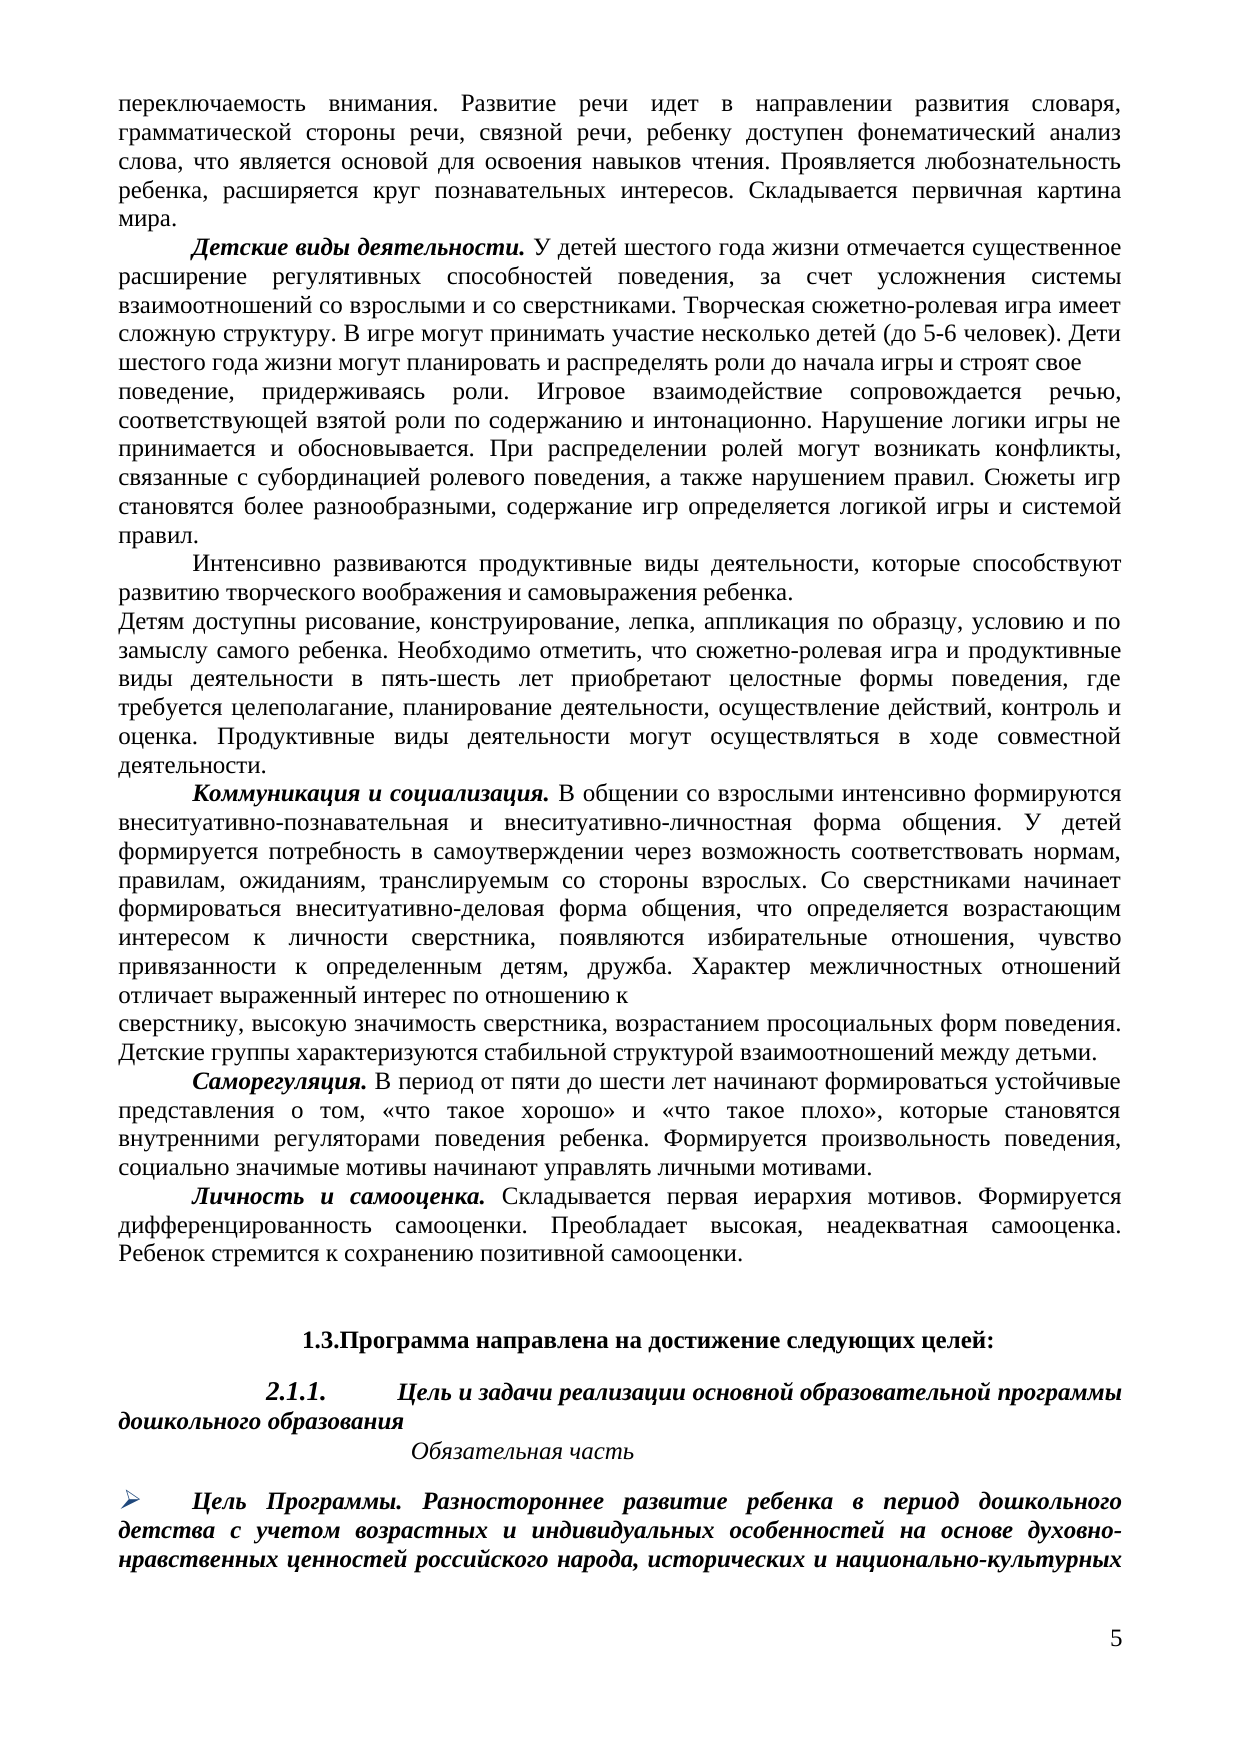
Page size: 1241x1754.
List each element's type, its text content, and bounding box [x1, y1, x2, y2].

text Личность и самооценка. Складывается первая иерархия мотивов. Формируется дифференцированность самооценки. Преобладает высокая, неадекватная самооценка. Ребенок стремится к сохранению позитивной самооценки. [118, 1181, 1122, 1267]
text Интенсивно развиваются продуктивные виды деятельности, которые способствуют развитию творческого воображения и самовыражения ребенка. [118, 548, 1122, 606]
text 1.3.Программа направлена на достижение следующих целей: [118, 1325, 1122, 1353]
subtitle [118, 1486, 1122, 1573]
subtitle Цель и задачи реализации основной образовательной программы дошкольного образования [118, 1375, 1122, 1435]
text сверстнику, высокую значимость сверстника, возрастанием просоциальных форм поведения. Детские группы характеризуются стабильной структурой взаимоотношений между детьми. [118, 1008, 1122, 1066]
text Коммуникация и социализация. В общении со взрослыми интенсивно формируются внеситуативно-познавательная и внеситуативно-личностная форма общения. У детей формируется потребность в самоутверждении через возможность соответствовать нормам, правилам, ожиданиям, транслируемым со стороны взрослых. Со сверстниками начинает формироваться внеситуативно-деловая форма общения, что определяется возрастающим интересом к личности сверстника, появляются избирательные отношения, чувство привязанности к определенным детям, дружба. Характер межличностных отношений отличает выраженный интерес по отношению к [118, 778, 1122, 1008]
text Детям доступны рисование, конструирование, лепка, аппликация по образцу, условию и по замыслу самого ребенка. Необходимо отметить, что сюжетно-ролевая игра и продуктивные виды деятельности в пять-шесть лет приобретают целостные формы поведения, где требуется целеполагание, планирование деятельности, осуществление действий, контроль и оценка. Продуктивные виды деятельности могут осуществляться в ходе совместной деятельности. [118, 606, 1122, 778]
text Саморегуляция. В период от пяти до шести лет начинают формироваться устойчивые представления о том, «что такое хорошо» и «что такое плохо», которые становятся внутренними регуляторами поведения ребенка. Формируется произвольность поведения, социально значимые мотивы начинают управлять личными мотивами. [118, 1066, 1122, 1181]
text Детские виды деятельности. У детей шестого года жизни отмечается существенное расширение регулятивных способностей поведения, за счет усложнения системы взаимоотношений со взрослыми и со сверстниками. Творческая сюжетно-ролевая игра имеет сложную структуру. В игре могут принимать участие несколько детей (до 5-6 человек). Дети шестого года жизни могут планировать и распределять роли до начала игры и строят свое [118, 232, 1122, 376]
text поведение, придерживаясь роли. Игровое взаимодействие сопровождается речью, соответствующей взятой роли по содержанию и интонационно. Нарушение логики игры не принимается и обосновывается. При распределении ролей могут возникать конфликты, связанные с субординацией ролевого поведения, а также нарушением правил. Сюжеты игр становятся более разнообразными, содержание игр определяется логикой игры и системой правил. [118, 376, 1122, 548]
text Обязательная часть [411, 1435, 1122, 1465]
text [118, 88, 1122, 232]
